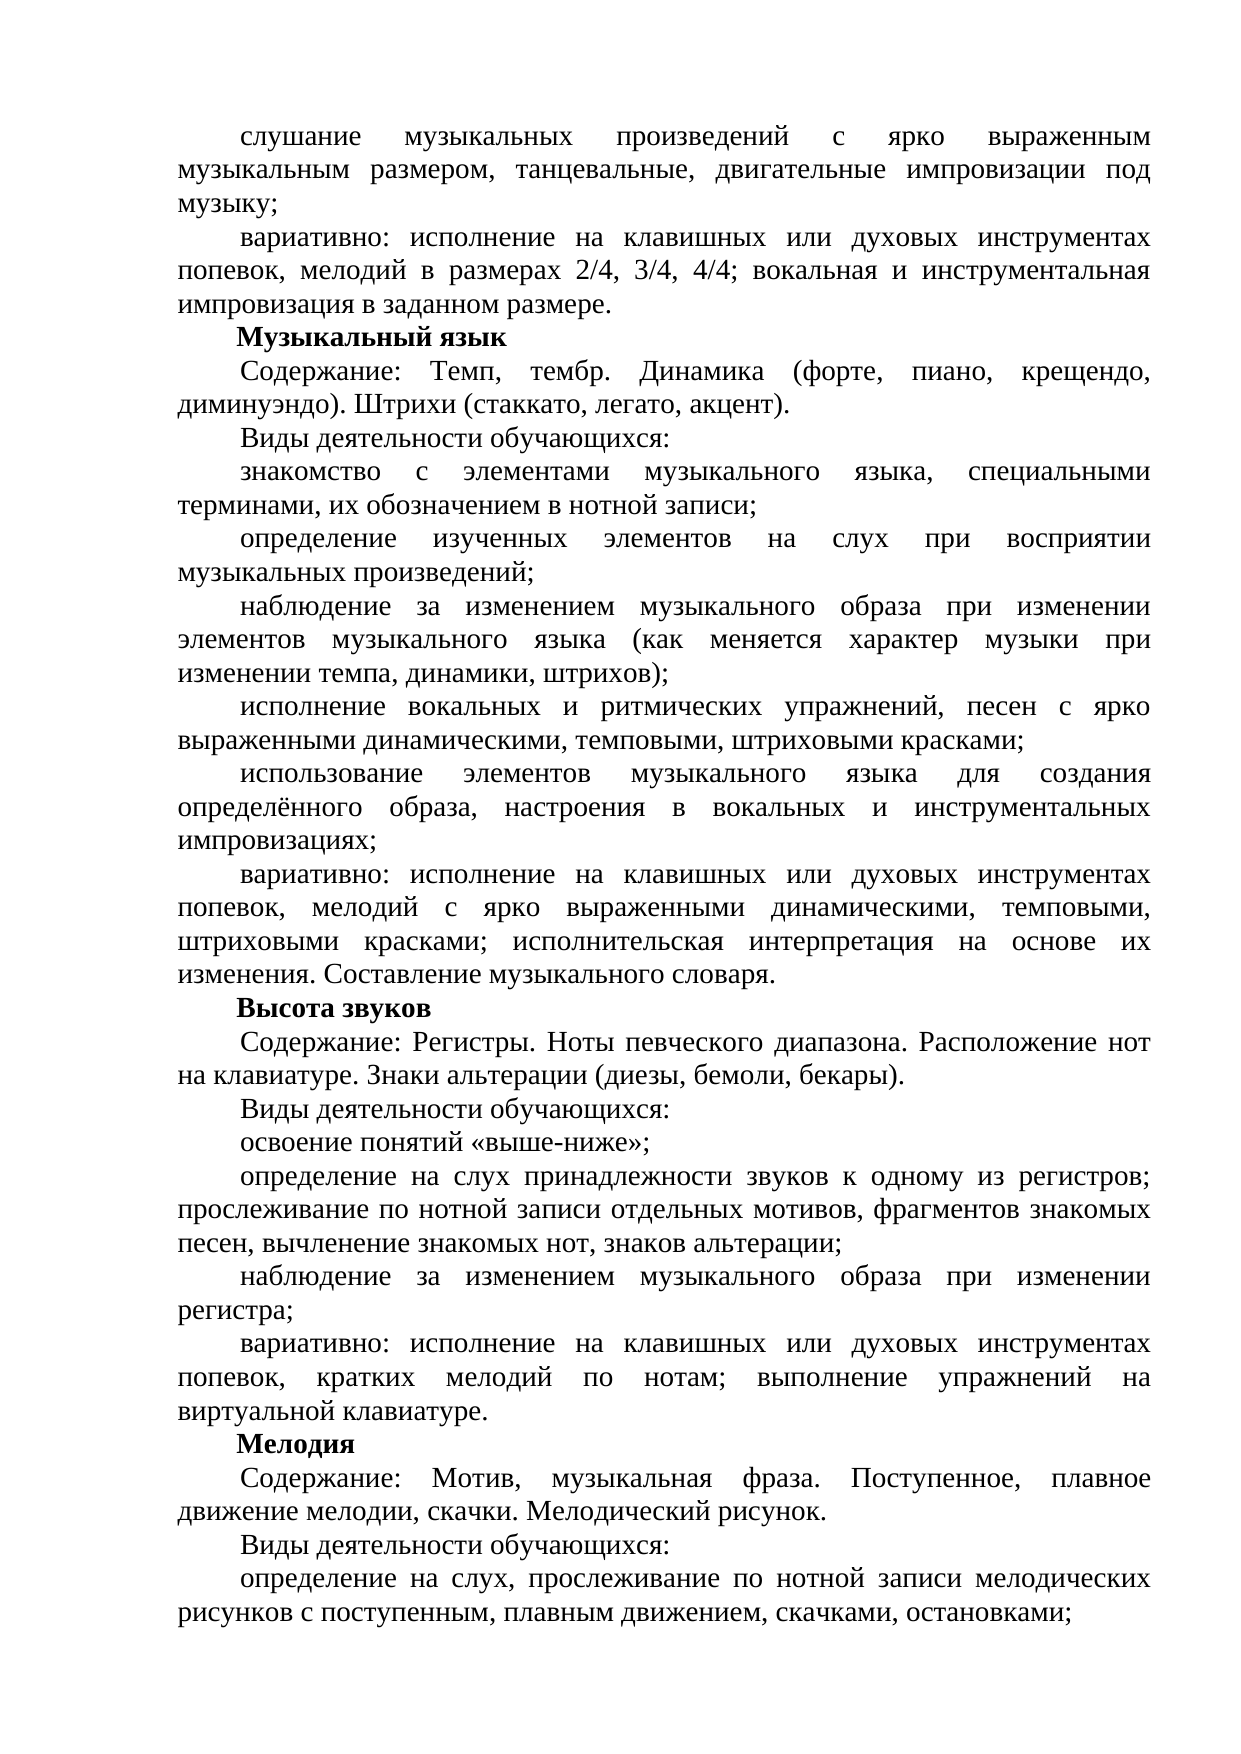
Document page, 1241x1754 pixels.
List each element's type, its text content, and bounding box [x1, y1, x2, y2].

text определение на слух, прослеживание по нотной записи мелодических рисунков с поступенным, плавным движением, скачками, остановками; [177, 1560, 1152, 1627]
text использование элементов музыкального языка для создания определённого образа, настроения в вокальных и инструментальных импровизациях; [177, 755, 1152, 856]
text Музыкальный язык [190, 319, 1152, 353]
text Виды деятельности обучающихся: [177, 1091, 1152, 1124]
text определение на слух принадлежности звуков к одному из регистров; прослеживание по нотной записи отдельных мотивов, фрагментов знакомых песен, вычленение знакомых нот, знаков альтерации; [177, 1158, 1152, 1258]
text определение изученных элементов на слух при восприятии музыкальных произведений; [177, 521, 1152, 588]
text Виды деятельности обучающихся: [177, 1527, 1152, 1560]
text вариативно: исполнение на клавишных или духовых инструментах попевок, кратких мелодий по нотам; выполнение упражнений на виртуальной клавиатуре. [177, 1326, 1152, 1426]
text наблюдение за изменением музыкального образа при изменении регистра; [177, 1258, 1152, 1326]
text Содержание: Темп, тембр. Динамика (форте, пиано, крещендо, диминуэндо). Штрихи (стаккато, легато, акцент). [177, 353, 1152, 420]
text знакомство с элементами музыкального языка, специальными терминами, их обозначением в нотной записи; [177, 453, 1152, 521]
text Содержание: Регистры. Ноты певческого диапазона. Расположение нот на клавиатуре. Знаки альтерации (диезы, бемоли, бекары). [177, 1024, 1152, 1091]
text Содержание: Мотив, музыкальная фраза. Поступенное, плавное движение мелодии, скачки. Мелодический рисунок. [177, 1460, 1152, 1527]
text Мелодия [190, 1426, 1152, 1460]
text вариативно: исполнение на клавишных или духовых инструментах попевок, мелодий в размерах 2/4, 3/4, 4/4; вокальная и инструментальная импровизация в заданном размере. [177, 219, 1152, 319]
text слушание музыкальных произведений с ярко выраженным музыкальным размером, танцевальные, двигательные импровизации под музыку; [177, 118, 1152, 219]
text исполнение вокальных и ритмических упражнений, песен с ярко выраженными динамическими, темповыми, штриховыми красками; [177, 688, 1152, 755]
text наблюдение за изменением музыкального образа при изменении элементов музыкального языка (как меняется характер музыки при изменении темпа, динамики, штрихов); [177, 588, 1152, 688]
text Виды деятельности обучающихся: [177, 420, 1152, 453]
text освоение понятий «выше-ниже»; [177, 1124, 1152, 1158]
text вариативно: исполнение на клавишных или духовых инструментах попевок, мелодий с ярко выраженными динамическими, темповыми, штриховыми красками; исполнительская интерпретация на основе их изменения. Составление музыкального словаря. [177, 856, 1152, 990]
text Высота звуков [190, 990, 1152, 1024]
